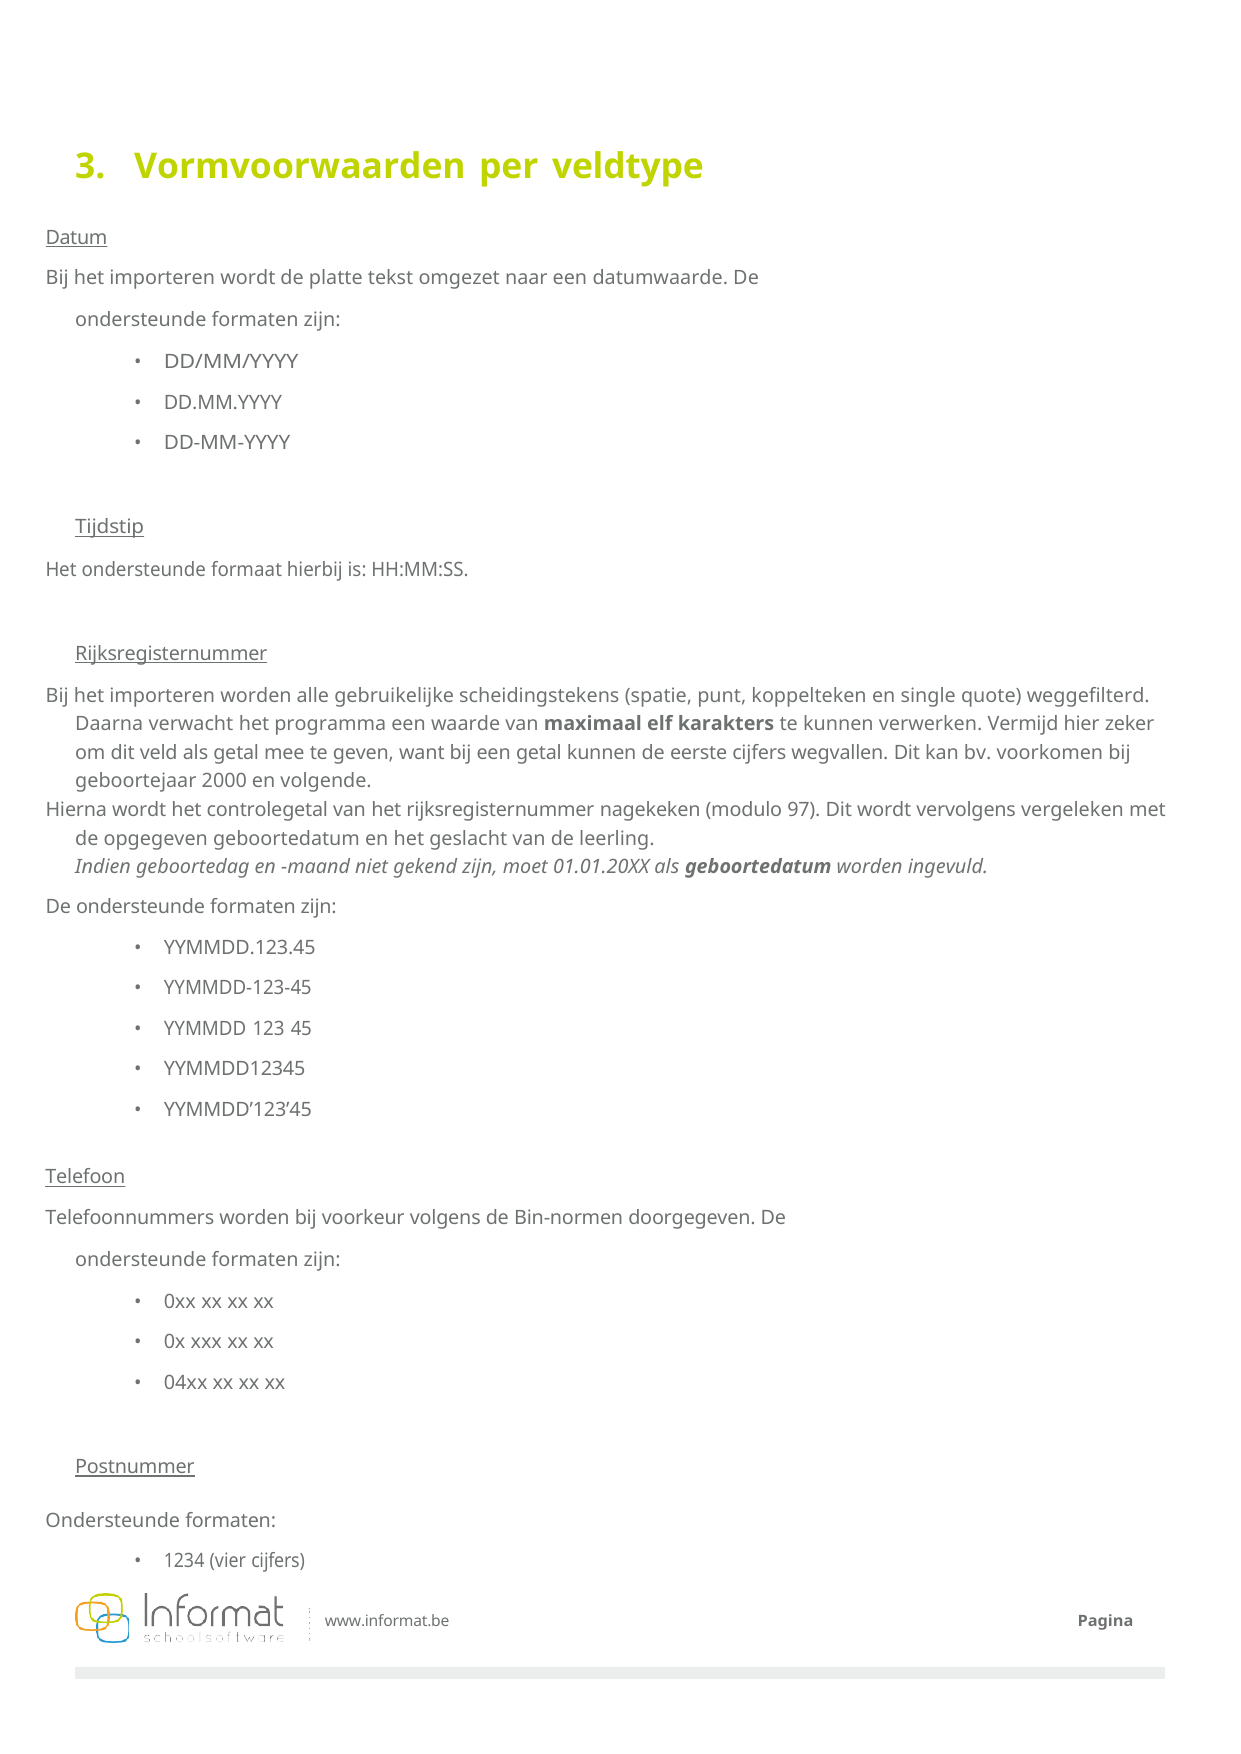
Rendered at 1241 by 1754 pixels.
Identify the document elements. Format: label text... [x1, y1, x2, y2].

text Telefoonnummers worden bij voorkeur volgens de Bin-normen doorgegeven. De ondersteunde formaten zijn: [45, 1203, 849, 1272]
list 1234 (vier cijfers) [134, 1547, 1178, 1574]
subtitle YYMMDD-123-45 [134, 974, 1178, 1001]
subtitle DD/MM/YYYY [134, 348, 1178, 374]
subtitle YYMMDD.123.45 [134, 933, 1178, 960]
list 04xx xx xx xx Postnummer [75, 1368, 299, 1479]
list DD-MM-YYYY Tijdstip [75, 428, 299, 540]
picture [75, 1593, 129, 1643]
subtitle YYMMDD12345 [134, 1054, 1178, 1082]
text Het ondersteunde formaat hierbij is: HH:MM:SS. Rijksregisternummer [45, 555, 736, 666]
subtitle YYMMDD 123 45 [134, 1014, 1178, 1041]
picture [144, 1593, 284, 1642]
text Ondersteunde formaten: [45, 1506, 1178, 1533]
text Bij het importeren wordt de platte tekst omgezet naar een datumwaarde. De ondersteunde formaten zijn: [45, 263, 817, 332]
subtitle YYMMDD’123’45 [134, 1095, 1178, 1149]
list 0xx xx xx xx [134, 1287, 1178, 1314]
list 0x xxx xx xx [134, 1328, 1178, 1354]
text Bij het importeren worden alle gebruikelijke scheidingstekens (spatie, punt, koppelteken en single quote) weggefilterd. Daarna verwacht het programma een waarde van maximaal elf karakters te kunnen verwerken. Vermijd hier zeker om dit veld als getal mee te geven, want bij een getal kunnen de eerste cijfers wegvallen. Dit kan bv. voorkomen bij geboortejaar 2000 en volgende. [45, 681, 1178, 794]
subtitle DD.MM.YYYY [134, 388, 1178, 415]
text De ondersteunde formaten zijn: [45, 893, 1178, 920]
text Telefoon [45, 1162, 1178, 1189]
text Hierna wordt het controlegetal van het rijksregisternummer nagekeken (modulo 97). Dit wordt vervolgens vergeleken met de opgegeven geboortedatum en het geslacht van de leerling. Indien geboortedag en -maand niet gekend zijn, moet 01.01.20XX als geboortedatum worden ingevuld. [45, 795, 1178, 879]
text Datum [45, 223, 1178, 250]
subtitle Vormvoorwaarden per veldtype [75, 141, 1178, 189]
